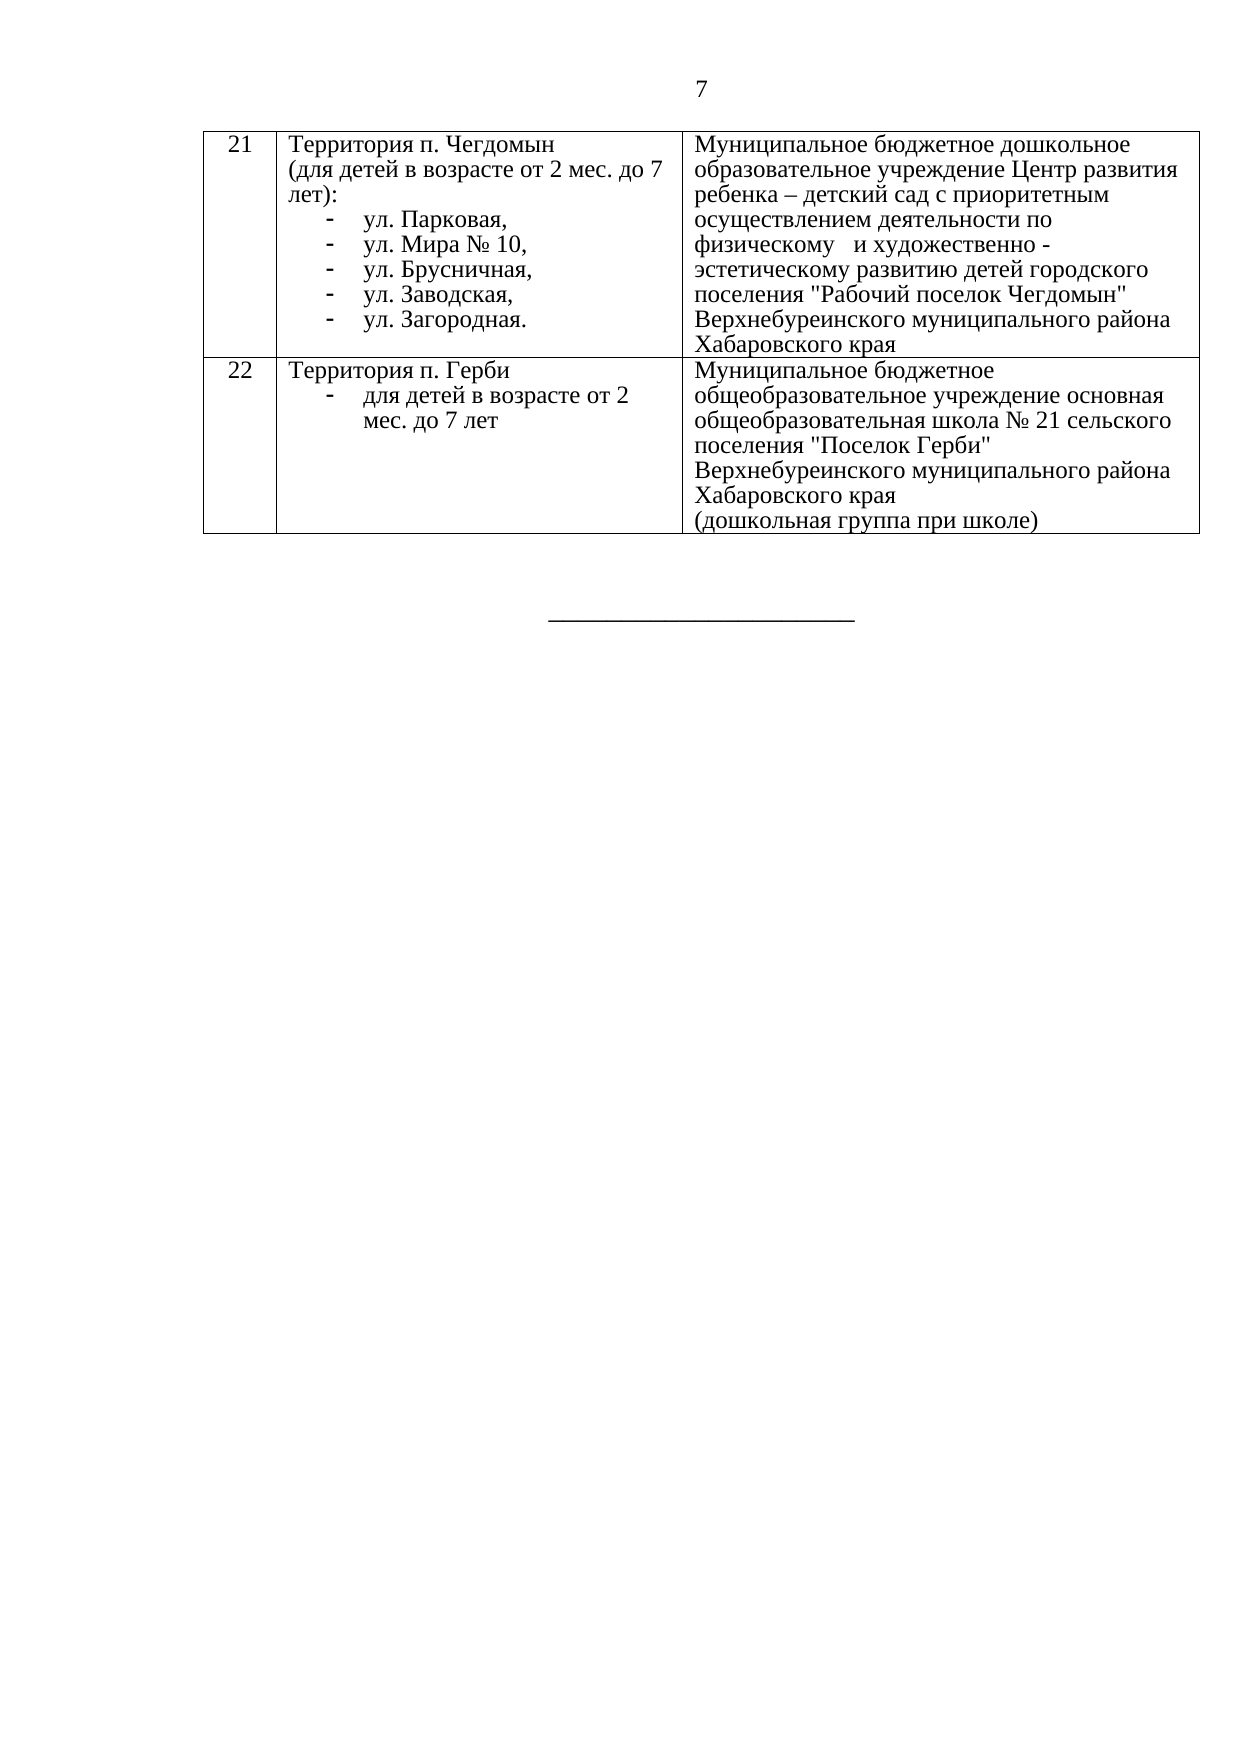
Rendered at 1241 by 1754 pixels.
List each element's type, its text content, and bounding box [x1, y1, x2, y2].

table_cell Территория п. Чегдомын (для детей в возрасте от 2 мес. до 7 лет): ул. Парковая, ул. Мира № 10, ул. Брусничная, ул. Заводская, ул. Загородная. [277, 132, 682, 357]
table_cell Муниципальное бюджетное общеобразовательное учреждение основная общеобразовательная школа № 21 сельского поселения "Поселок Герби" Верхнебуреинского муниципального района Хабаровского края (дошкольная группа при школе) [683, 358, 1199, 533]
table_cell 21 [204, 132, 276, 357]
table_cell 22 [204, 358, 276, 533]
table_cell Территория п. Герби для детей в возрасте от 2 мес. до 7 лет [277, 358, 682, 533]
table_cell Муниципальное бюджетное дошкольное образовательное учреждение Центр развития ребенка – детский сад с приоритетным осуществлением деятельности по физическому и художественно - эстетическому развитию детей городского поселения "Рабочий поселок Чегдомын" Верхнебуреинского муниципального района Хабаровского края [683, 132, 1199, 357]
text ––––––––––––––––––––– [207, 601, 1196, 635]
